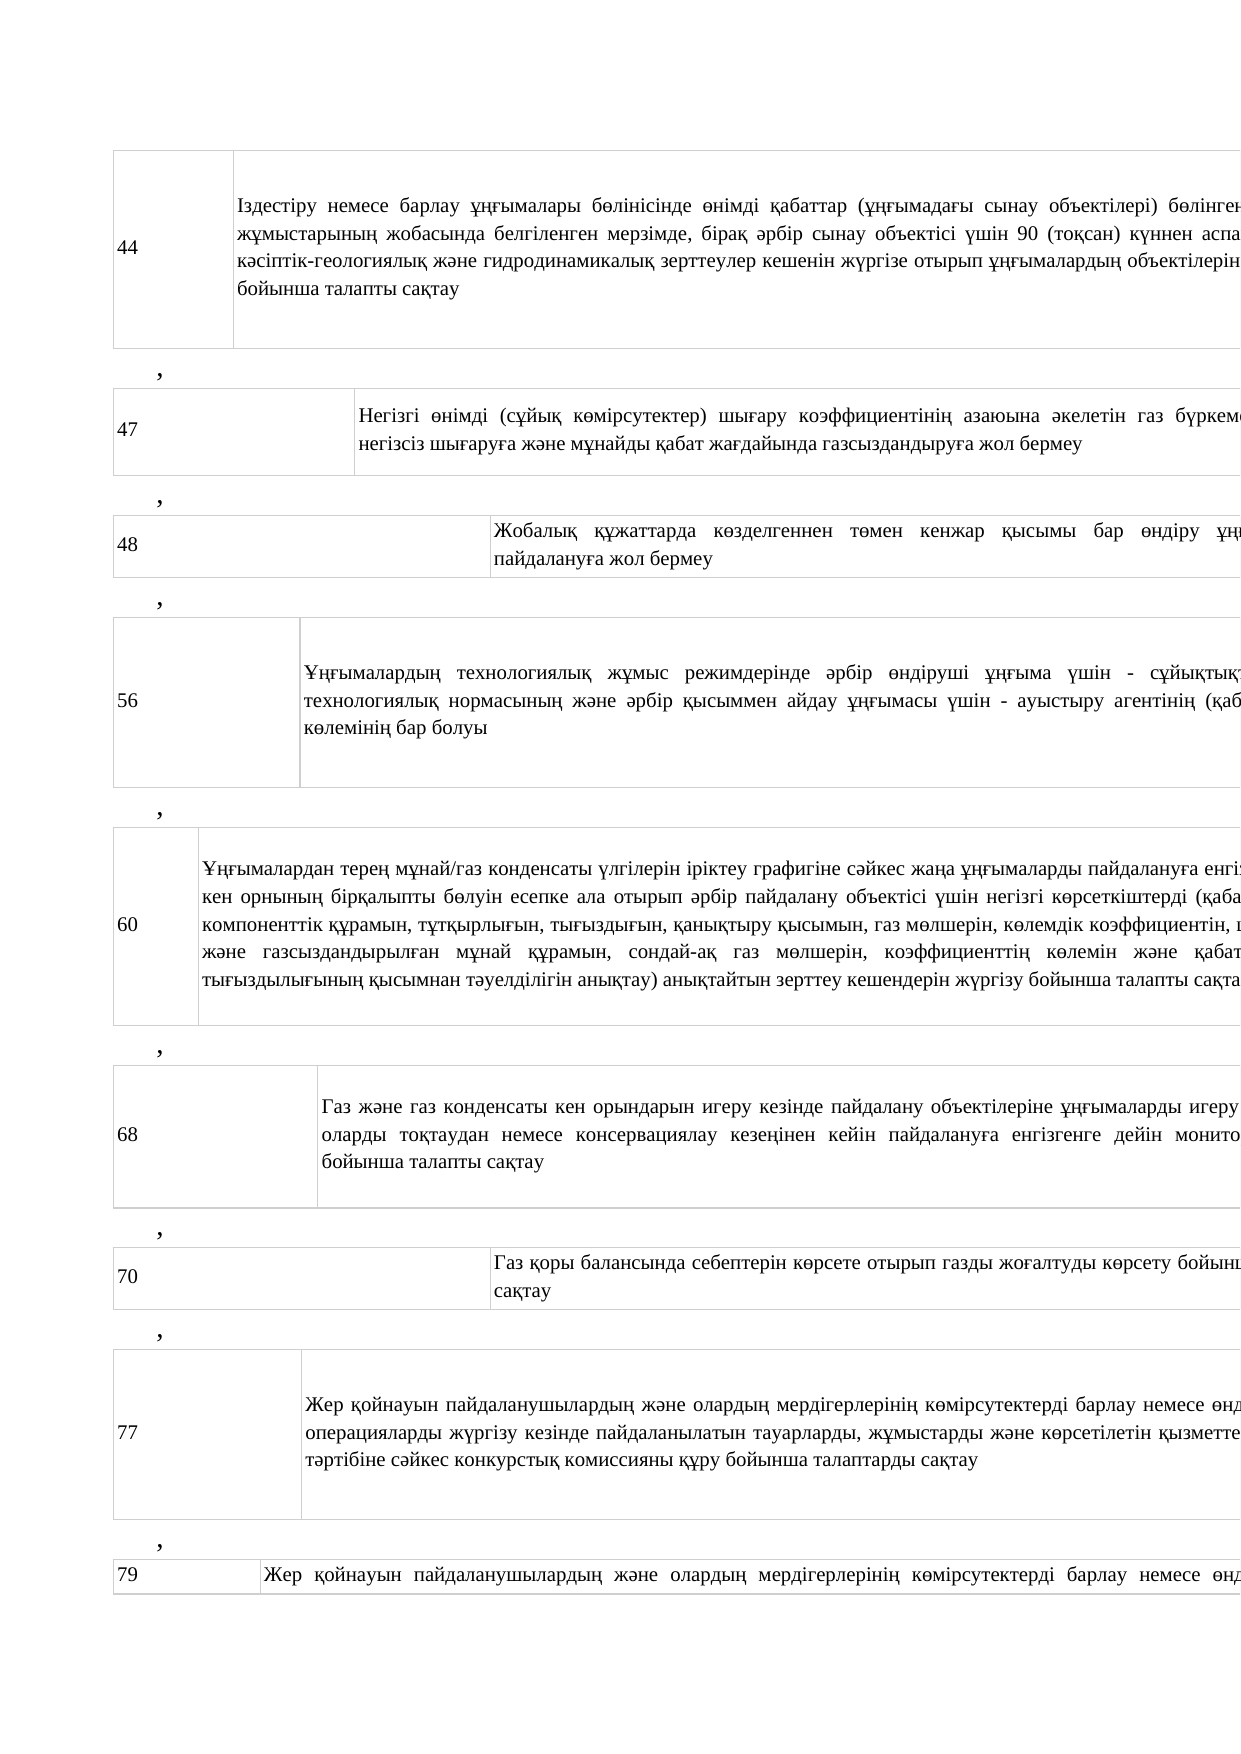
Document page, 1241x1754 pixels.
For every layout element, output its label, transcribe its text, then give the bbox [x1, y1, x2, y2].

table_header Газ және газ конденсаты кен орындарын игеру кезінде пайдалану объектілеріне ұңғымаларды игеру кезінде және оларды тоқтаудан немесе консервациялау кезеңінен кейін пайдалануға енгізгенге дейін мониторинг жүргізу бойынша талапты сақтау [318, 1066, 1240, 1207]
text , [112, 476, 1128, 510]
table_header Негізгі өнімді (сұйық көмірсутектер) шығару коэффициентінің азаюына әкелетін газ бүркемесінен газды негізсіз шығаруға және мұнайды қабат жағдайында газсыздандыруға жол бермеу [355, 389, 1240, 475]
text , [112, 1026, 1128, 1059]
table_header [261, 1560, 1240, 1593]
text , [112, 1310, 1128, 1344]
table_header 48 [114, 516, 490, 577]
table_header 68 [114, 1066, 317, 1207]
table_header 79 [114, 1560, 260, 1593]
table_header 44 [114, 151, 233, 348]
table_header Ұңғымалардың технологиялық жұмыс режимдерінде әрбір өндіруші ұңғыма үшін - сұйықтықты іріктеудің технологиялық нормасының және әрбір қысыммен айдау ұңғымасы үшін - ауыстыру агентінің (қабылдағыштық) көлемінің бар болуы [301, 618, 1240, 787]
table_header 70 [114, 1248, 490, 1309]
text , [112, 349, 1128, 383]
table_header 77 [114, 1350, 301, 1519]
text , [112, 1208, 1128, 1242]
table_header 56 [114, 618, 299, 787]
table_header Газ қоры балансында себептерін көрсете отырып газды жоғалтуды көрсету бойынша талапты сақтау [491, 1248, 1240, 1309]
text , [112, 578, 1128, 612]
table_header 60 [114, 828, 198, 1025]
table_header Жобалық құжаттарда көзделгеннен төмен кенжар қысымы бар өндіру ұңғымаларын пайдалануға жол бермеу [491, 516, 1240, 577]
text , [112, 1520, 1128, 1554]
table_header Жер қойнауын пайдаланушылардың және олардың мердігерлерінің көмірсутектерді барлау немесе өндіру жөніндегі операцияларды жүргізу кезінде пайдаланылатын тауарларды, жұмыстарды және көрсетілетін қызметтерді сатып алу тәртібіне сәйкес конкурстық комиссияны құру бойынша талаптарды сақтау [302, 1350, 1240, 1519]
table_header Ұңғымалардан терең мұнай/газ конденсаты үлгілерін іріктеу графигіне сәйкес жаңа ұңғымаларды пайдалануға енгізу және оларды кен орнының бірқалыпты бөлуін есепке ала отырып әрбір пайдалану объектісі үшін негізгі көрсеткіштерді (қабаттық флюидтің компоненттік құрамын, тұтқырлығын, тығыздығын, қанықтыру қысымын, газ мөлшерін, көлемдік коэффициентін, шығарылған газ және газсыздандырылған мұнай құрамын, сондай-ақ газ мөлшерін, коэффициенттің көлемін және қабаттық флюидтің тығыздылығының қысымнан тәуелділігін анықтау) анықтайтын зерттеу кешендерін жүргізу бойынша талапты сақтау [199, 828, 1240, 1025]
table_header 47 [114, 389, 354, 475]
text , [112, 788, 1128, 822]
table_header Іздестіру немесе барлау ұңғымалары бөлінісінде өнімді қабаттар (ұңғымадағы сынау объектілері) бөлінген кезде барлау жұмыстарының жобасында белгіленген мерзімде, бірақ әрбір сынау объектісі үшін 90 (тоқсан) күннен аспайтын мерзімде кәсіптік-геологиялық және гидродинамикалық зерттеулер кешенін жүргізе отырып ұңғымалардың объектілерін сынау жүргізу бойынша талапты сақтау [234, 151, 1240, 348]
